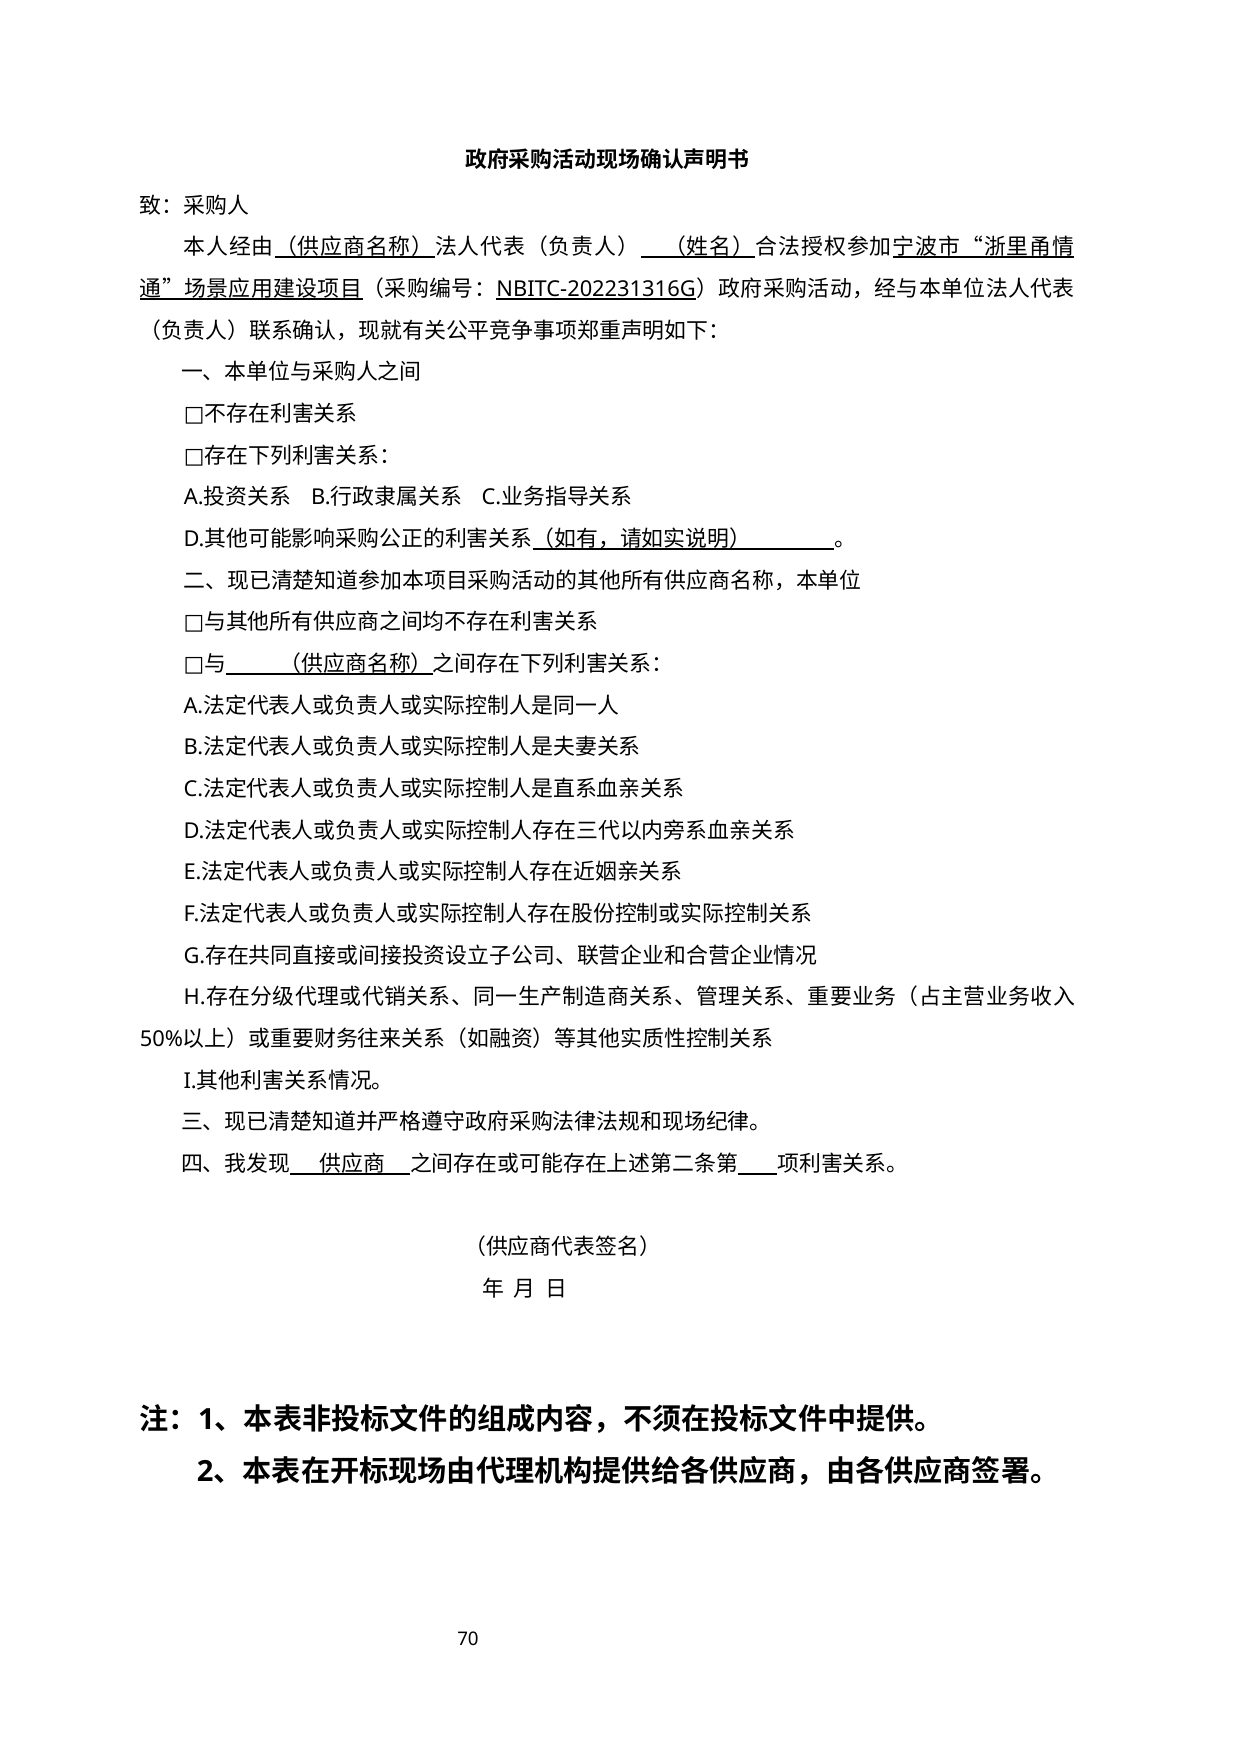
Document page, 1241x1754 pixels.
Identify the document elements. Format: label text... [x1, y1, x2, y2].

text 二、现已清楚知道参加本项目采购活动的其他所有供应商名称，本单位 [139, 555, 1075, 596]
text C.法定代表人或负责人或实际控制人是直系血亲关系 [139, 763, 1075, 805]
text D.其他可能影响采购公正的利害关系（如有，请如实说明） 。 [181, 513, 1075, 555]
text I.其他利害关系情况。 [139, 1055, 1075, 1096]
text 政府采购活动现场确认声明书 [139, 118, 1075, 180]
list 本单位与采购人之间 [139, 346, 1075, 388]
text E.法定代表人或负责人或实际控制人存在近姻亲关系 [139, 846, 1075, 888]
text H.存在分级代理或代销关系、同一生产制造商关系、管理关系、重要业务（占主营业务收入50%以上）或重要财务往来关系（如融资）等其他实质性控制关系 [139, 971, 1075, 1055]
text F.法定代表人或负责人或实际控制人存在股份控制或实际控制关系 [139, 888, 1075, 930]
text （供应商代表签名） [139, 1221, 1075, 1263]
text □存在下列利害关系： [139, 430, 1075, 471]
text □与其他所有供应商之间均不存在利害关系 [139, 596, 1075, 638]
text 致：采购人 [139, 180, 1075, 221]
text A.投资关系 B.行政隶属关系 C.业务指导关系 [181, 471, 1075, 513]
text B.法定代表人或负责人或实际控制人是夫妻关系 [139, 721, 1075, 763]
text 年 月 日 [139, 1263, 1075, 1305]
text 本人经由（供应商名称）法人代表（负责人） （姓名）合法授权参加宁波市“浙里甬情通”场景应用建设项目（采购编号：NBITC-202231316G）政府采购活动，经与本单位法人代表（负责人）联系确认，现就有关公平竞争事项郑重声明如下： [139, 221, 1075, 346]
text 注：1、本表非投标文件的组成内容，不须在投标文件中提供。 [139, 1388, 1075, 1440]
text 2、本表在开标现场由代理机构提供给各供应商，由各供应商签署。 [139, 1440, 1075, 1492]
list 现已清楚知道并严格遵守政府采购法律法规和现场纪律。 [139, 1096, 1075, 1138]
text □不存在利害关系 [139, 388, 1075, 430]
list 我发现 供应商 之间存在或可能存在上述第二条第 项利害关系。 [139, 1138, 1075, 1180]
text G.存在共同直接或间接投资设立子公司、联营企业和合营企业情况 [139, 930, 1075, 971]
text □与 （供应商名称）之间存在下列利害关系： [139, 638, 1075, 680]
text D.法定代表人或负责人或实际控制人存在三代以内旁系血亲关系 [139, 805, 1075, 846]
text A.法定代表人或负责人或实际控制人是同一人 [139, 680, 1075, 721]
